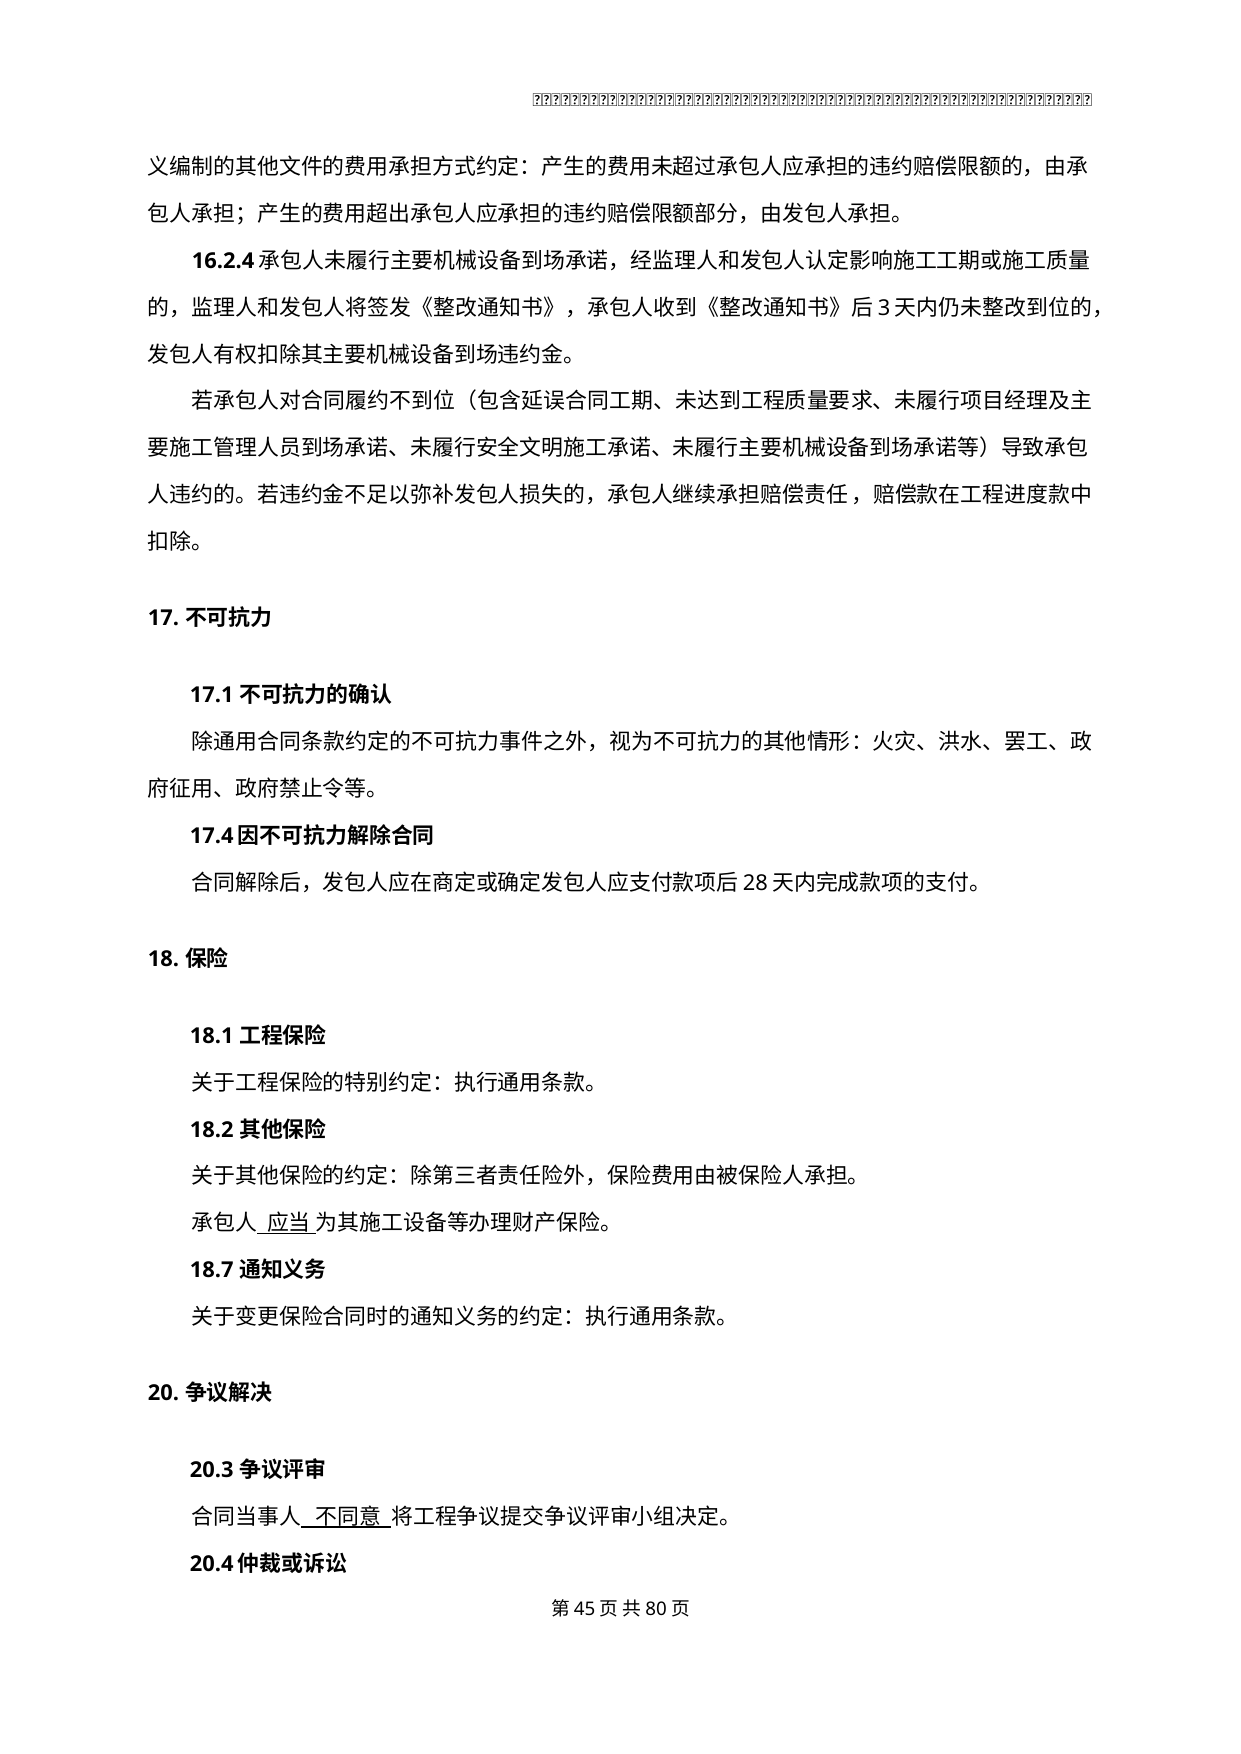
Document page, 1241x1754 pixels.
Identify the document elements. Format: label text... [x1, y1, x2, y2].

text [148, 137, 1092, 231]
subtitle 18. 保险 [148, 929, 1092, 976]
text 合同当事人 不同意 将工程争议提交争议评审小组决定。 [148, 1487, 1092, 1534]
text 关于工程保险的特别约定：执行通用条款。 [148, 1053, 1092, 1099]
text 18.2 其他保险 [148, 1099, 1092, 1146]
text 18.7 通知义务 [148, 1240, 1092, 1287]
text 合同解除后，发包人应在商定或确定发包人应支付款项后28天内完成款项的支付。 [148, 853, 1092, 899]
subtitle 20. 争议解决 [148, 1363, 1092, 1410]
text 17.4因不可抗力解除合同 [148, 806, 1092, 853]
text 18.1 工程保险 [148, 1006, 1092, 1053]
text 关于其他保险的约定：除第三者责任险外，保险费用由被保险人承担。 [148, 1146, 1092, 1193]
text 20.3 争议评审 [148, 1440, 1092, 1487]
text 16.2.4承包人未履行主要机械设备到场承诺，经监理人和发包人认定影响施工工期或施工质量的，监理人和发包人将签发《整改通知书》，承包人收到《整改通知书》后3天内仍未整改到位的，发包人有权扣除其主要机械设备到场违约金。 [148, 231, 1092, 371]
text 若承包人对合同履约不到位（包含延误合同工期、未达到工程质量要求、未履行项目经理及主要施工管理人员到场承诺、未履行安全文明施工承诺、未履行主要机械设备到场承诺等）导致承包人违约的。若违约金不足以弥补发包人损失的，承包人继续承担赔偿责任，赔偿款在工程进度款中扣除。 [148, 371, 1092, 559]
text 除通用合同条款约定的不可抗力事件之外，视为不可抗力的其他情形：火灾、洪水、罢工、政府征用、政府禁止令等。 [148, 712, 1092, 806]
text 20.4仲裁或诉讼 [148, 1534, 1092, 1581]
subtitle 17. 不可抗力 [148, 588, 1092, 635]
text 关于变更保险合同时的通知义务的约定：执行通用条款。 [148, 1287, 1092, 1334]
text 17.1 不可抗力的确认 [148, 665, 1092, 712]
text 承包人 应当 为其施工设备等办理财产保险。 [148, 1193, 1092, 1240]
